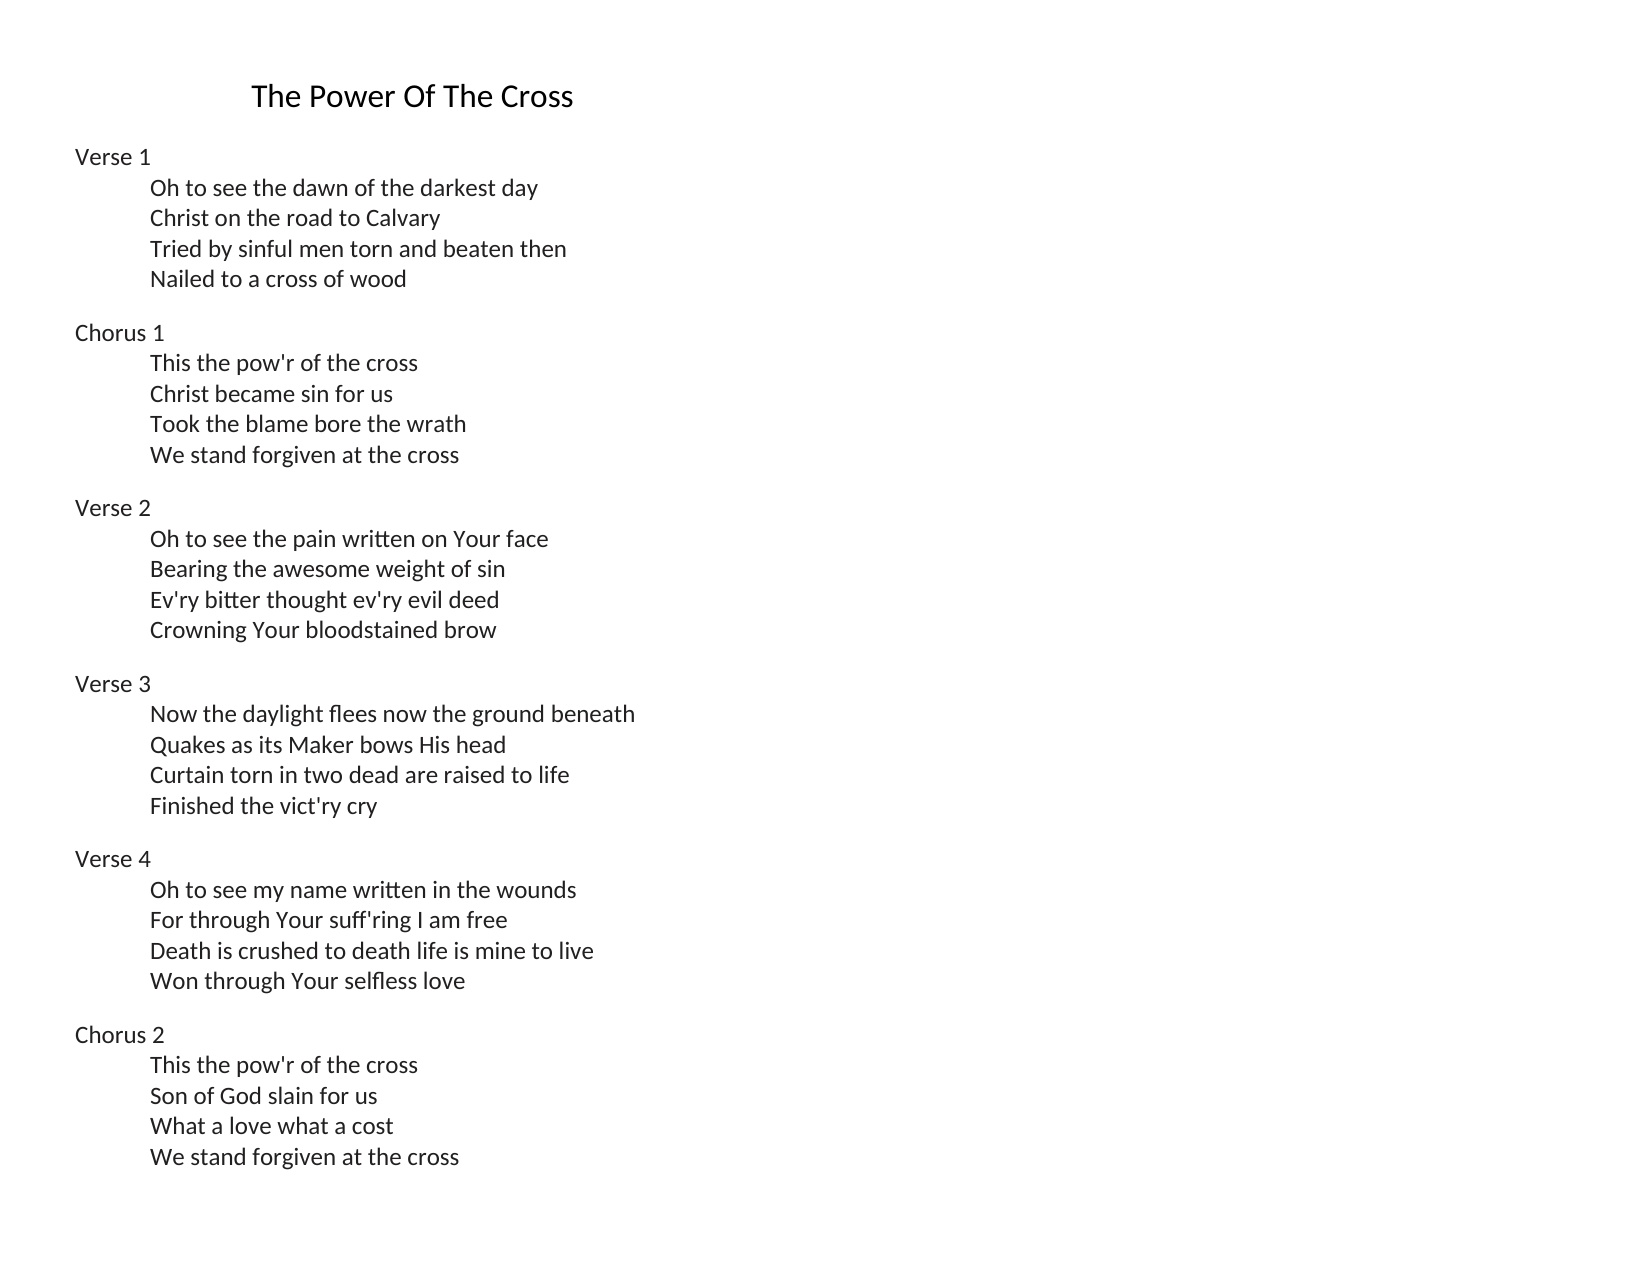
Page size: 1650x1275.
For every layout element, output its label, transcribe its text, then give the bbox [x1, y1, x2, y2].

text Verse 4 [75, 843, 750, 874]
text Took the blame bore the wrath [75, 408, 750, 439]
text Crowning Your bloodstained brow [75, 614, 750, 645]
text Oh to see my name written in the wounds [75, 874, 750, 904]
text Tried by sinful men torn and beaten then [75, 233, 750, 263]
text Now the daylight flees now the ground beneath [75, 698, 750, 729]
text Curtain torn in two dead are raised to life [75, 759, 750, 790]
text We stand forgiven at the cross [75, 1141, 750, 1171]
text What a love what a cost [75, 1110, 750, 1141]
text Death is crushed to death life is mine to live [75, 935, 750, 965]
text This the pow'r of the cross [75, 347, 750, 378]
text Won through Your selfless love [75, 965, 750, 996]
text We stand forgiven at the cross [75, 439, 750, 469]
text Chorus 1 [75, 317, 750, 347]
text Verse 3 [75, 668, 750, 698]
text Ev'ry bitter thought ev'ry evil deed [75, 584, 750, 614]
text Christ became sin for us [75, 378, 750, 408]
text Bearing the awesome weight of sin [75, 553, 750, 584]
text The Power Of The Cross [75, 75, 750, 116]
text Finished the vict'ry cry [75, 790, 750, 820]
text Oh to see the dawn of the darkest day [75, 172, 750, 202]
text Nailed to a cross of wood [75, 263, 750, 294]
text Son of God slain for us [75, 1080, 750, 1110]
text This the pow'r of the cross [75, 1049, 750, 1080]
text Chorus 2 [75, 1019, 750, 1049]
text Quakes as its Maker bows His head [75, 729, 750, 759]
text For through Your suff'ring I am free [75, 904, 750, 935]
text Verse 1 [75, 141, 750, 172]
text Christ on the road to Calvary [75, 202, 750, 233]
text Oh to see the pain written on Your face [75, 523, 750, 553]
text Verse 2 [75, 492, 750, 523]
